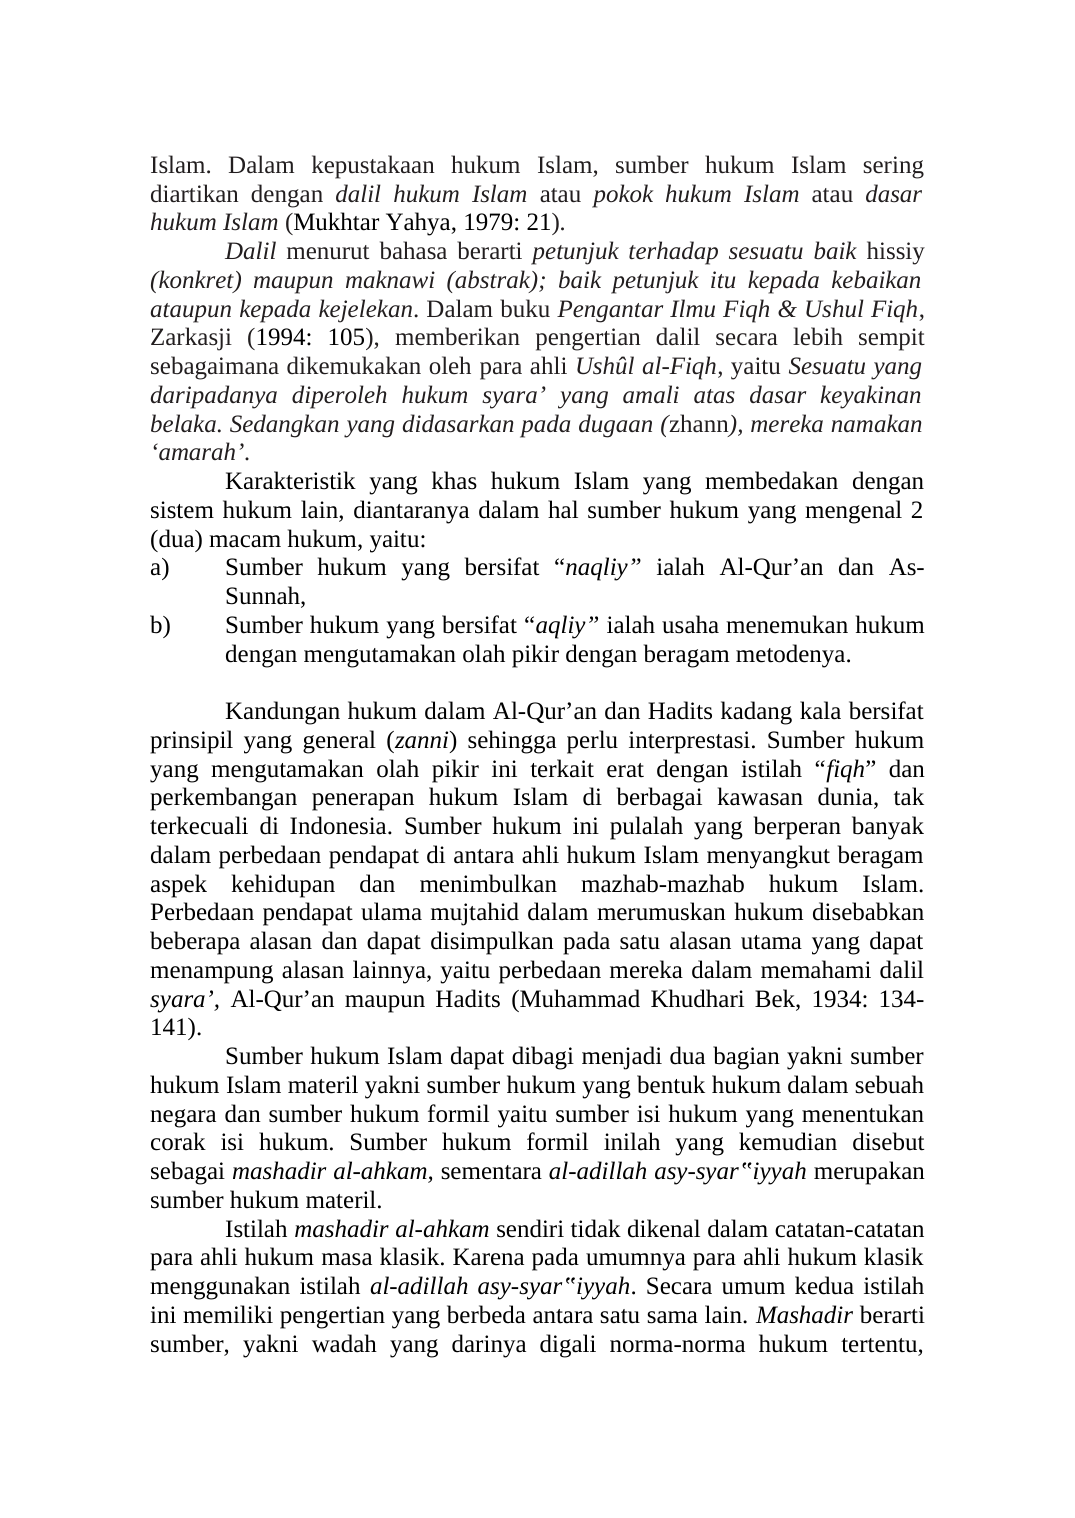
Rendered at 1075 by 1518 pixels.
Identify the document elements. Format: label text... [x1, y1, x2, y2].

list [150, 1214, 925, 1357]
list Kandungan hukum dalam Al-Qur’an dan Hadits kadang kala bersifat prinsipil yang general (zanni) sehingga perlu interprestasi. Sumber hukum yang mengutamakan olah pikir ini terkait erat dengan istilah “fiqh” dan perkembangan penerapan hukum Islam di berbagai kawasan dunia, tak terkecuali di Indonesia. Sumber hukum ini pulalah yang berperan banyak dalam perbedaan pendapat di antara ahli hukum Islam menyangkut beragam aspek kehidupan dan menimbulkan mazhab-mazhab hukum Islam. Perbedaan pendapat ulama mujtahid dalam merumuskan hukum disebabkan beberapa alasan dan dapat disimpulkan pada satu alasan utama yang dapat menampung alasan lainnya, yaitu perbedaan mereka dalam memahami dalil syara’, Al-Qur’an maupun Hadits (Muhammad Khudhari Bek, 1934: 134-141). [150, 696, 925, 1041]
list Sumber hukum yang bersifat “aqliy” ialah usaha menemukan hukum dengan mengutamakan olah pikir dengan beragam metodenya. [150, 610, 925, 667]
list Sumber hukum Islam dapat dibagi menjadi dua bagian yakni sumber hukum Islam materil yakni sumber hukum yang bentuk hukum dalam sebuah negara dan sumber hukum formil yaitu sumber isi hukum yang menentukan corak isi hukum. Sumber hukum formil inilah yang kemudian disebut sebagai mashadir al-ahkam, sementara al-adillah asy-syar‟iyyah merupakan sumber hukum materil. [150, 1041, 925, 1214]
text Karakteristik yang khas hukum Islam yang membedakan dengan sistem hukum lain, diantaranya dalam hal sumber hukum yang mengenal 2 (dua) macam hukum, yaitu: [150, 466, 925, 552]
list Sumber hukum yang bersifat “naqliy” ialah Al-Qur’an dan As-Sunnah, [150, 552, 925, 610]
text Dalil menurut bahasa berarti petunjuk terhadap sesuatu baik hissiy (konkret) maupun maknawi (abstrak); baik petunjuk itu kepada kebaikan ataupun kepada kejelekan. Dalam buku Pengantar Ilmu Fiqh & Ushul Fiqh, Zarkasji (1994: 105), memberikan pengertian dalil secara lebih sempit sebagaimana dikemukakan oleh para ahli Ushûl al-Fiqh, yaitu Sesuatu yang daripadanya diperoleh hukum syara’ yang amali atas dasar keyakinan belaka. Sedangkan yang didasarkan pada dugaan (zhann), mereka namakan ‘amarah’. [150, 236, 925, 466]
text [150, 150, 925, 236]
